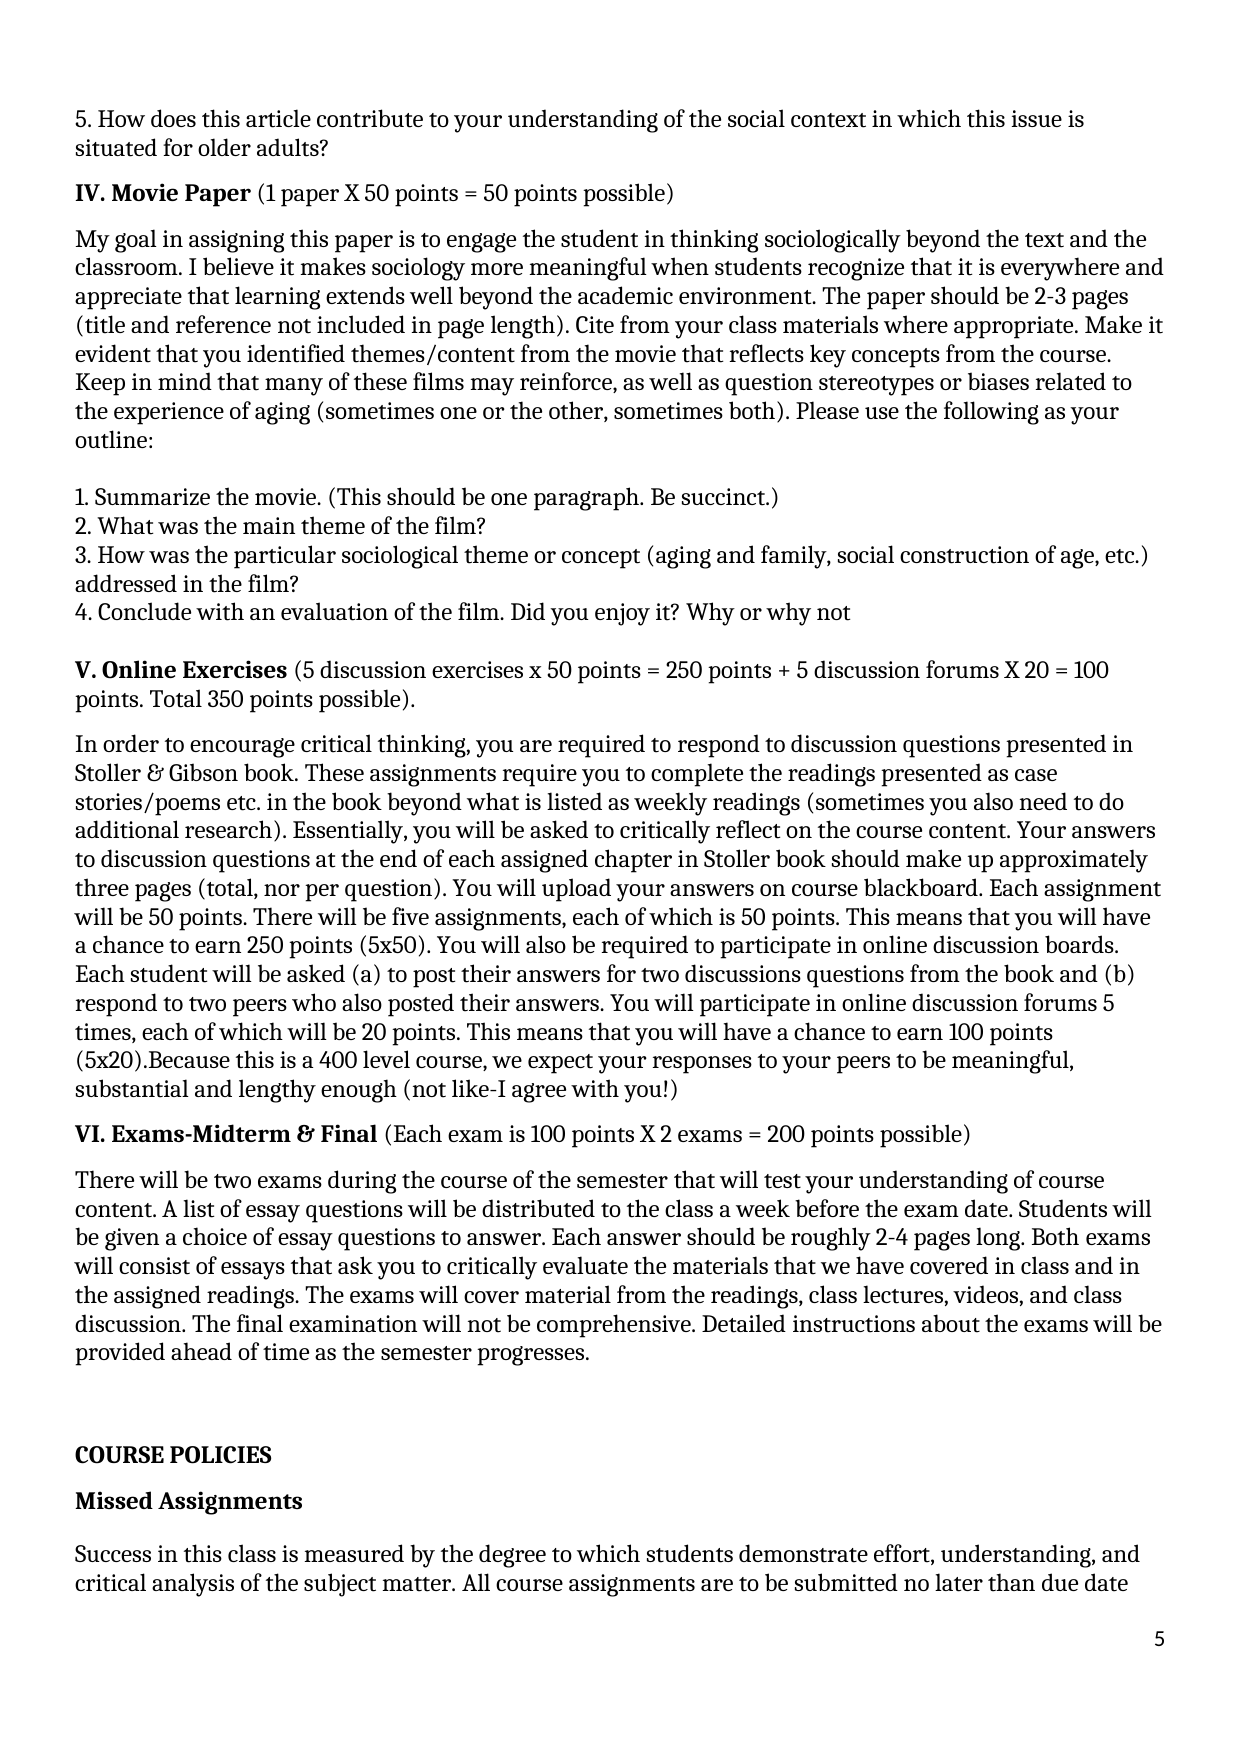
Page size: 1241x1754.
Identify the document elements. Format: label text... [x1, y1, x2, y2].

text 2. What was the main theme of the film? [75, 512, 1165, 541]
text In order to encourage critical thinking, you are required to respond to discussion questions presented in Stoller & Gibson book. These assignments require you to complete the readings presented as case stories/poems etc. in the book beyond what is listed as weekly readings (sometimes you also need to do additional research). Essentially, you will be asked to critically reflect on the course content. Your answers to discussion questions at the end of each assigned chapter in Stoller book should make up approximately three pages (total, nor per question). You will upload your answers on course blackboard. Each assignment will be 50 points. There will be five assignments, each of which is 50 points. This means that you will have a chance to earn 250 points (5x50). You will also be required to participate in online discussion boards. Each student will be asked (a) to post their answers for two discussions questions from the book and (b) respond to two peers who also posted their answers. You will participate in online discussion forums 5 times, each of which will be 20 points. This means that you will have a chance to earn 100 points (5x20).Because this is a 400 level course, we expect your responses to your peers to be meaningful, substantial and lengthy enough (not like-I agree with you!) [75, 730, 1165, 1104]
text VI. Exams-Midterm & Final (Each exam is 100 points X 2 exams = 200 points possible) [75, 1120, 1165, 1149]
text 4. Conclude with an evaluation of the film. Did you enjoy it? Why or why not [75, 598, 1165, 627]
text COURSE POLICIES [75, 1441, 1165, 1470]
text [75, 1540, 1165, 1598]
text V. Online Exercises (5 discussion exercises x 50 points = 250 points + 5 discussion forums X 20 = 100 points. Total 350 points possible). [75, 656, 1165, 713]
text 1. Summarize the movie. (This should be one paragraph. Be succinct.) [75, 483, 1165, 512]
text My goal in assigning this paper is to engage the student in thinking sociologically beyond the text and the classroom. I believe it makes sociology more meaningful when students recognize that it is everywhere and appreciate that learning extends well beyond the academic environment. The paper should be 2-3 pages (title and reference not included in page length). Cite from your class materials where appropriate. Make it evident that you identified themes/content from the movie that reflects key concepts from the course. Keep in mind that many of these films may reinforce, as well as question stereotypes or biases related to the experience of aging (sometimes one or the other, sometimes both). Please use the following as your outline: [75, 224, 1165, 454]
text Missed Assignments [75, 1487, 1165, 1515]
text IV. Movie Paper (1 paper X 50 points = 50 points possible) [75, 179, 1165, 208]
text 5. How does this article contribute to your understanding of the social context in which this issue is situated for older adults? [75, 105, 1165, 162]
text 3. How was the particular sociological theme or concept (aging and family, social construction of age, etc.) addressed in the film? [75, 541, 1165, 598]
text There will be two exams during the course of the semester that will test your understanding of course content. A list of essay questions will be distributed to the class a week before the exam date. Students will be given a choice of essay questions to answer. Each answer should be roughly 2-4 pages long. Both exams will consist of essays that ask you to critically evaluate the materials that we have covered in class and in the assigned readings. The exams will cover material from the readings, class lectures, videos, and class discussion. The final examination will not be comprehensive. Detailed instructions about the exams will be provided ahead of time as the semester progresses. [75, 1166, 1165, 1367]
